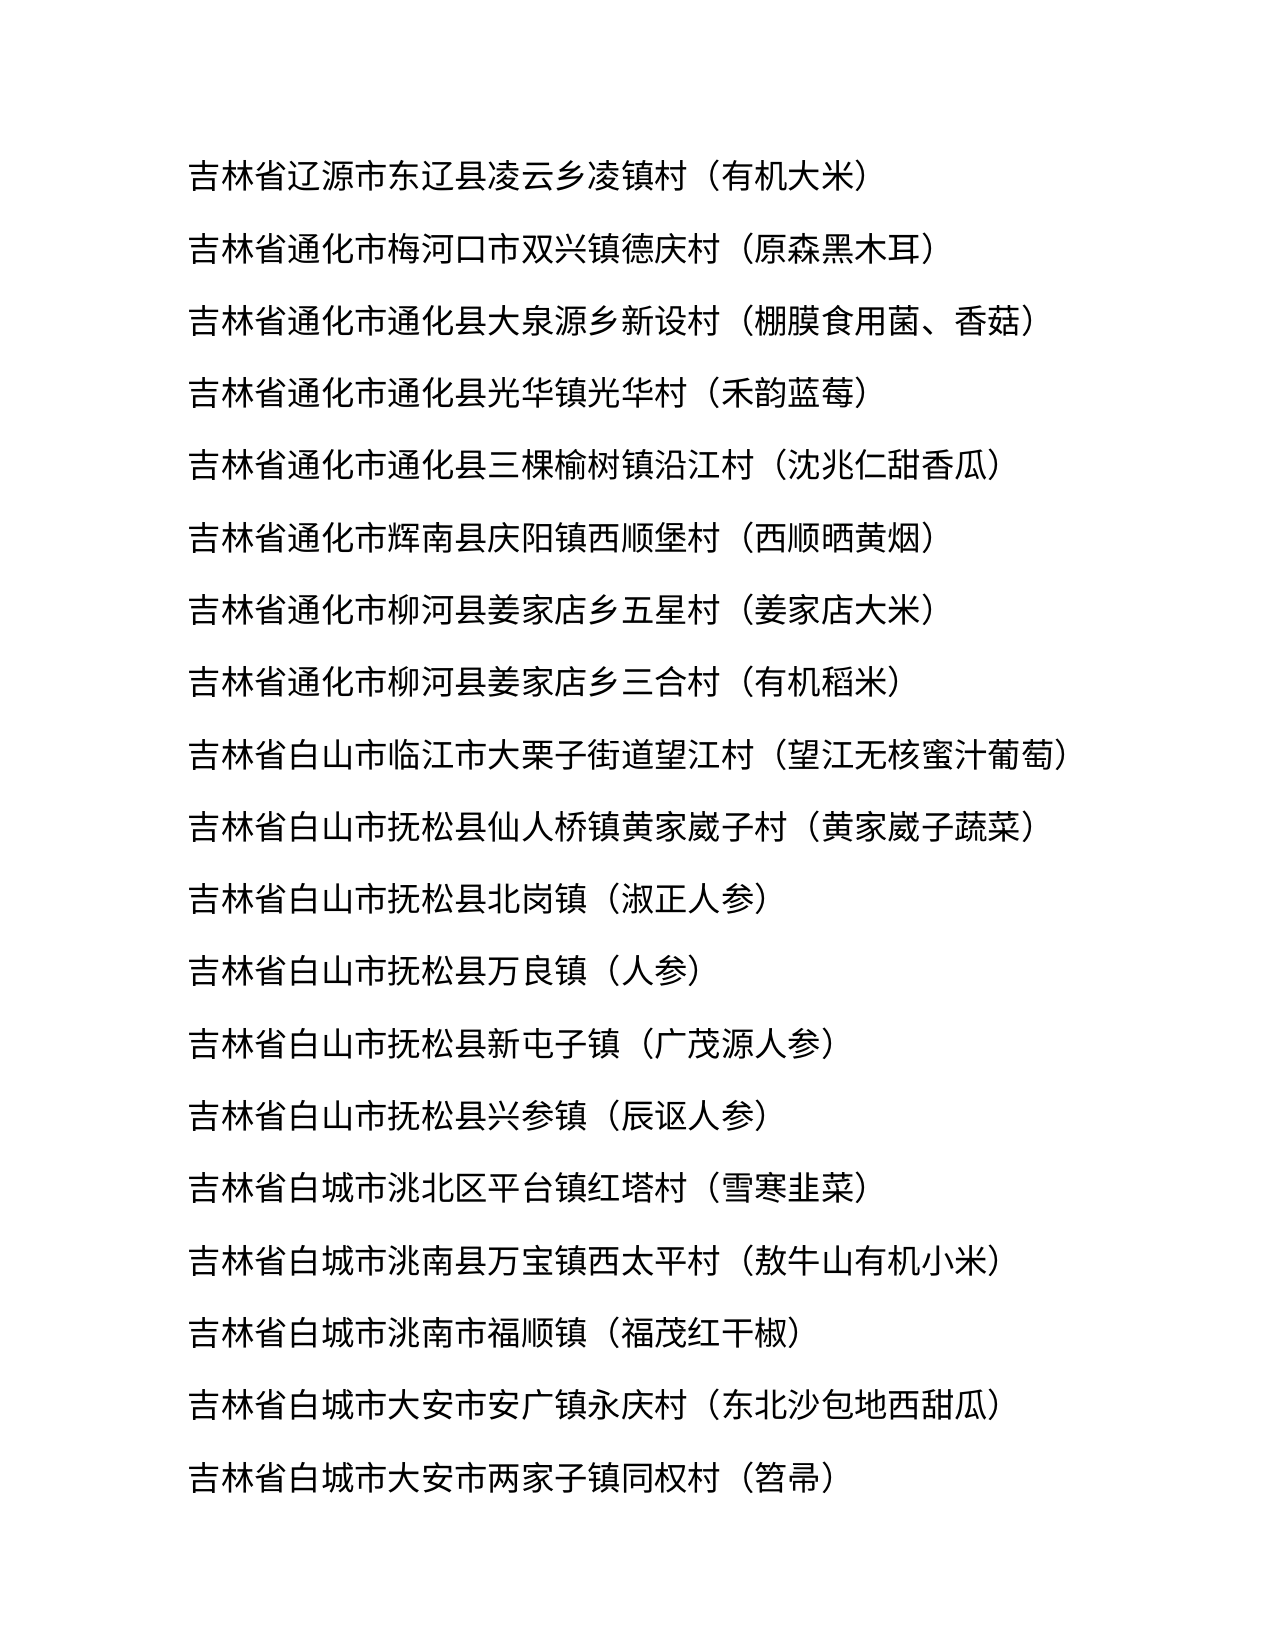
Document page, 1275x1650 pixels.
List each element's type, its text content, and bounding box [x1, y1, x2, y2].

text 吉林省白城市洮南市福顺镇（福茂红干椒） [187, 1307, 1087, 1355]
text 吉林省白山市临江市大栗子街道望江村（望江无核蜜汁葡萄） [187, 728, 1087, 777]
text 吉林省白城市大安市两家子镇同权村（笤帚） [187, 1451, 1087, 1499]
text 吉林省白城市洮北区平台镇红塔村（雪寒韭菜） [187, 1162, 1087, 1210]
text 吉林省白城市大安市安广镇永庆村（东北沙包地西甜瓜） [187, 1379, 1087, 1427]
text 吉林省白山市抚松县兴参镇（辰讴人参） [187, 1090, 1087, 1138]
text 吉林省白山市抚松县仙人桥镇黄家崴子村（黄家崴子蔬菜） [187, 801, 1087, 849]
text 吉林省白山市抚松县北岗镇（淑正人参） [187, 873, 1087, 921]
text 吉林省通化市通化县大泉源乡新设村（棚膜食用菌、香菇） [187, 294, 1087, 343]
text 吉林省通化市通化县光华镇光华村（禾韵蓝莓） [187, 367, 1087, 415]
text 吉林省通化市梅河口市双兴镇德庆村（原森黑木耳） [187, 222, 1087, 271]
text 吉林省通化市辉南县庆阳镇西顺堡村（西顺晒黄烟） [187, 511, 1087, 560]
text 吉林省通化市柳河县姜家店乡五星村（姜家店大米） [187, 584, 1087, 632]
text 吉林省白山市抚松县万良镇（人参） [187, 945, 1087, 993]
text 吉林省通化市通化县三棵榆树镇沿江村（沈兆仁甜香瓜） [187, 439, 1087, 487]
text 吉林省白山市抚松县新屯子镇（广茂源人参） [187, 1017, 1087, 1066]
text 吉林省白城市洮南县万宝镇西太平村（敖牛山有机小米） [187, 1234, 1087, 1283]
text 吉林省通化市柳河县姜家店乡三合村（有机稻米） [187, 656, 1087, 704]
text 吉林省辽源市东辽县凌云乡凌镇村（有机大米） [187, 150, 1087, 198]
